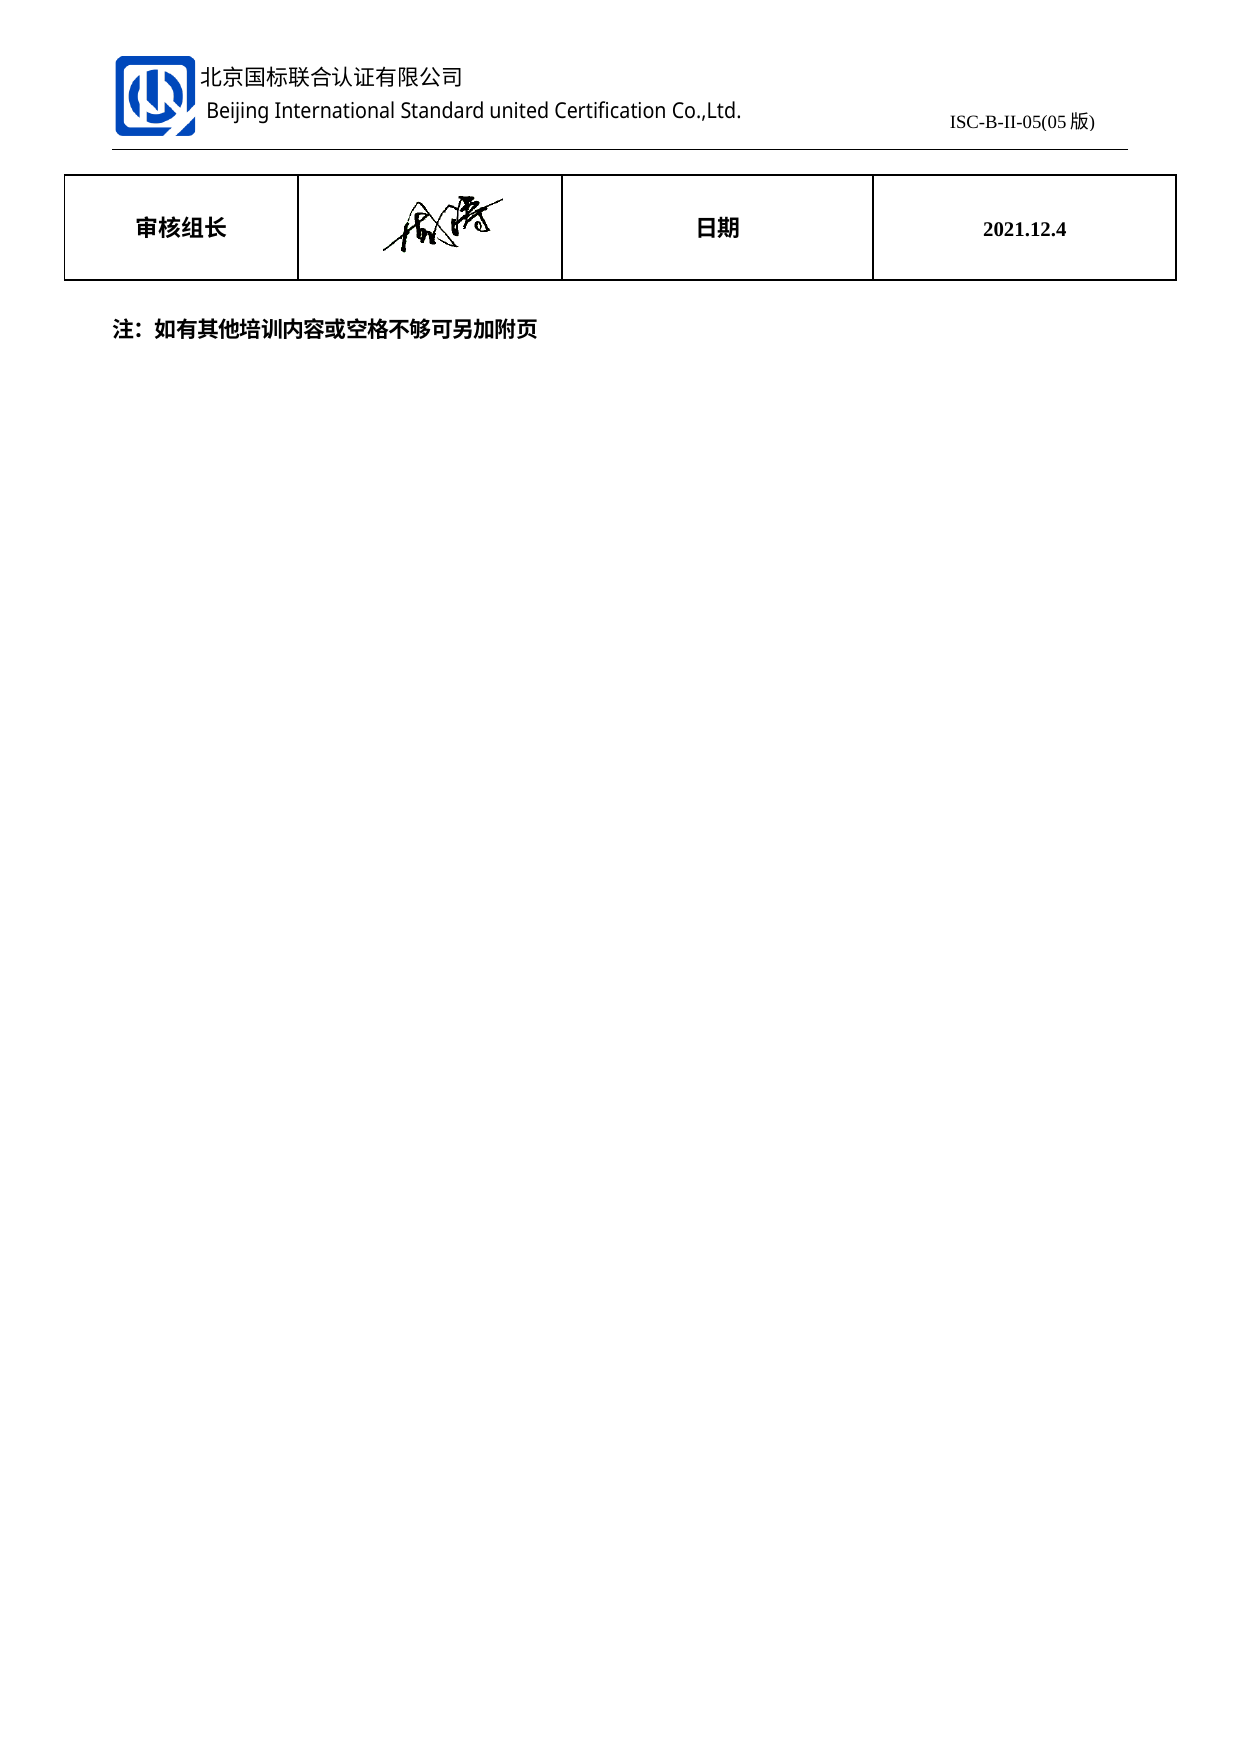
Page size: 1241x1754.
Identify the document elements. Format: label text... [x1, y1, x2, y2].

table_cell 审核组长 [65, 176, 297, 278]
picture [115, 56, 196, 136]
table_cell 日期 [563, 176, 872, 278]
table_cell [299, 176, 561, 278]
text 注：如有其他培训内容或空格不够可另加附页 [112, 312, 1128, 343]
table_cell 2021.12.4 [874, 176, 1175, 278]
